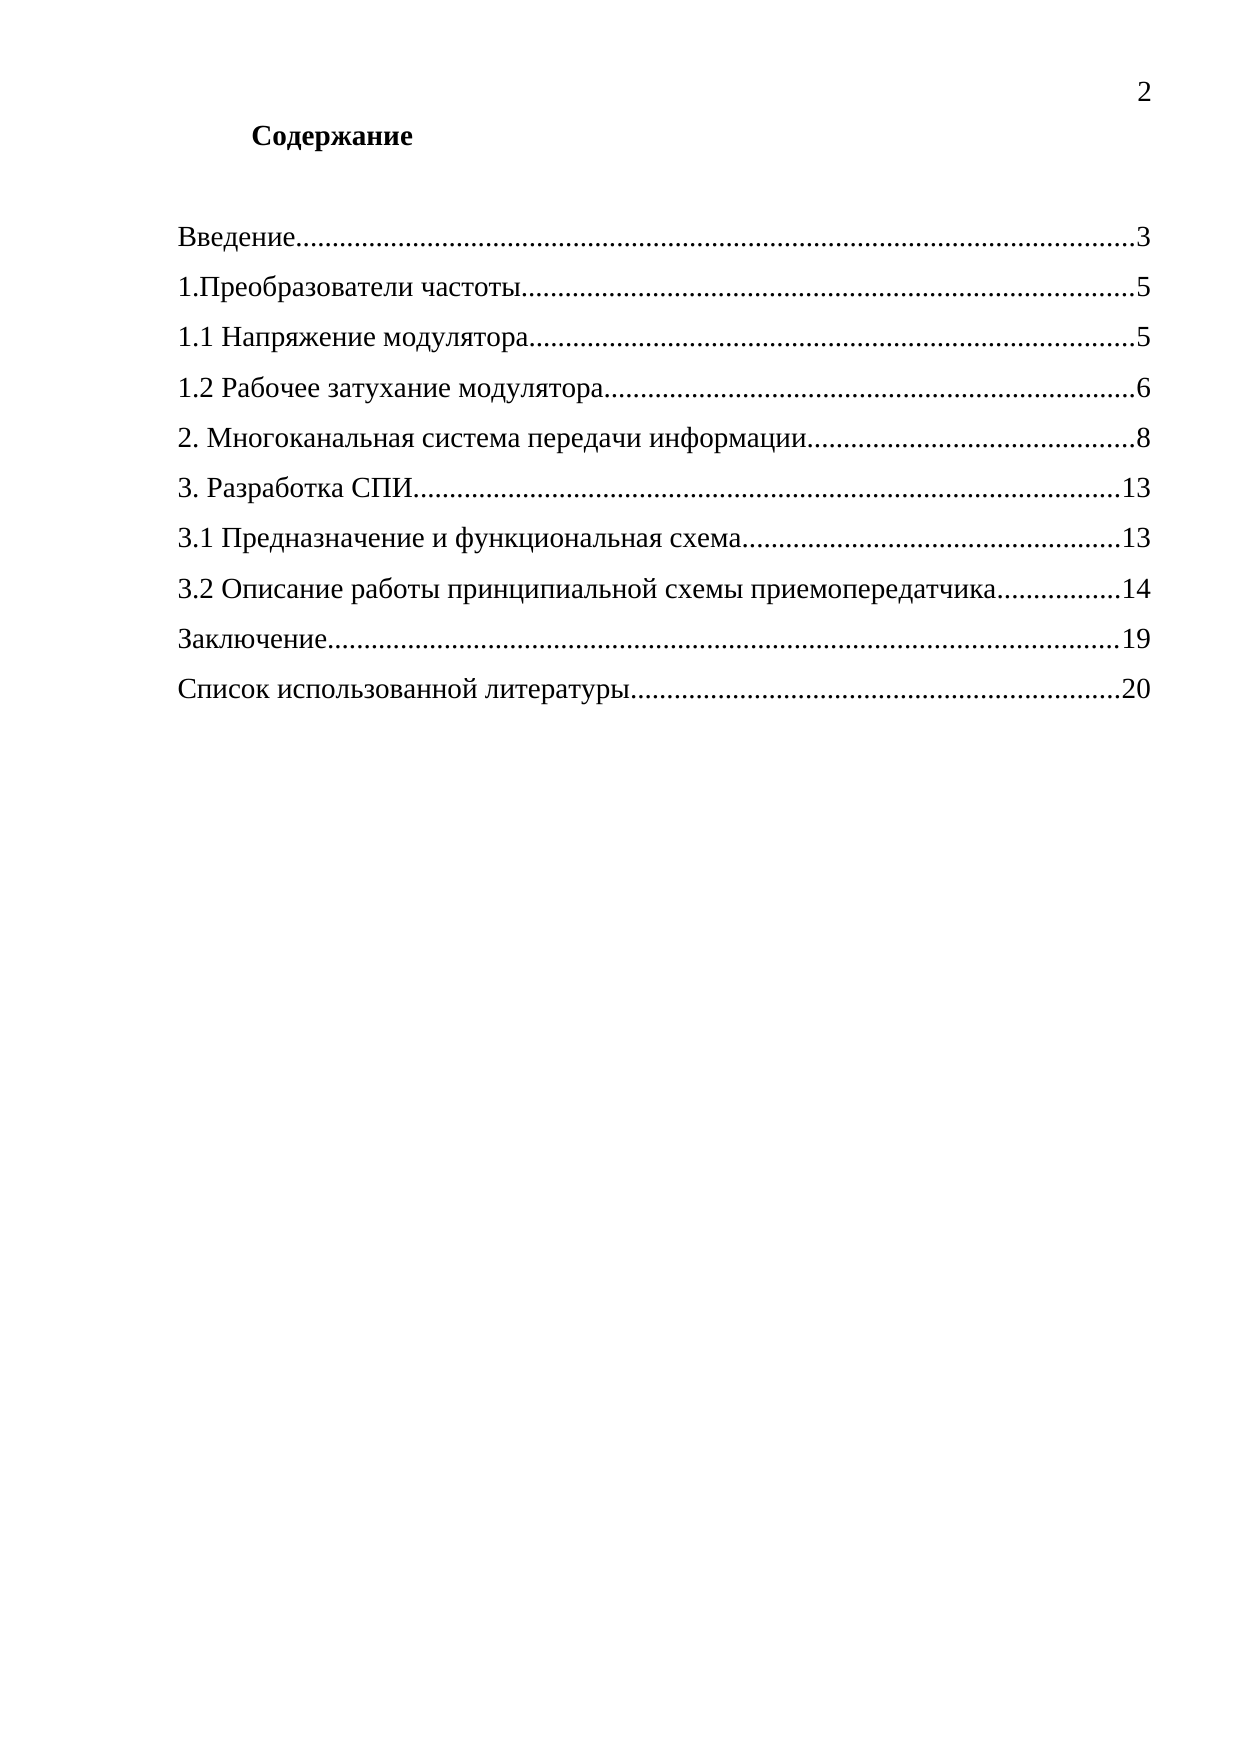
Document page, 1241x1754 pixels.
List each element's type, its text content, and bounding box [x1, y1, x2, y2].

text Список использованной литературы 20 [177, 672, 1152, 705]
text Содержание [177, 118, 1152, 152]
text 2. Многоканальная система передачи информации 8 [177, 420, 1152, 453]
text 1.2 Рабочее затухание модулятора 6 [177, 370, 1152, 403]
text 1.Преобразователи частоты 5 [177, 269, 1152, 303]
text 3.2 Описание работы принципиальной схемы приемопередатчика 14 [177, 571, 1152, 604]
text Введение 3 [177, 219, 1152, 252]
text 3.1 Предназначение и функциональная схема 13 [177, 521, 1152, 554]
text 3. Разработка СПИ 13 [177, 470, 1152, 504]
text Заключение 19 [177, 621, 1152, 655]
text 1.1 Напряжение модулятора 5 [177, 319, 1152, 353]
